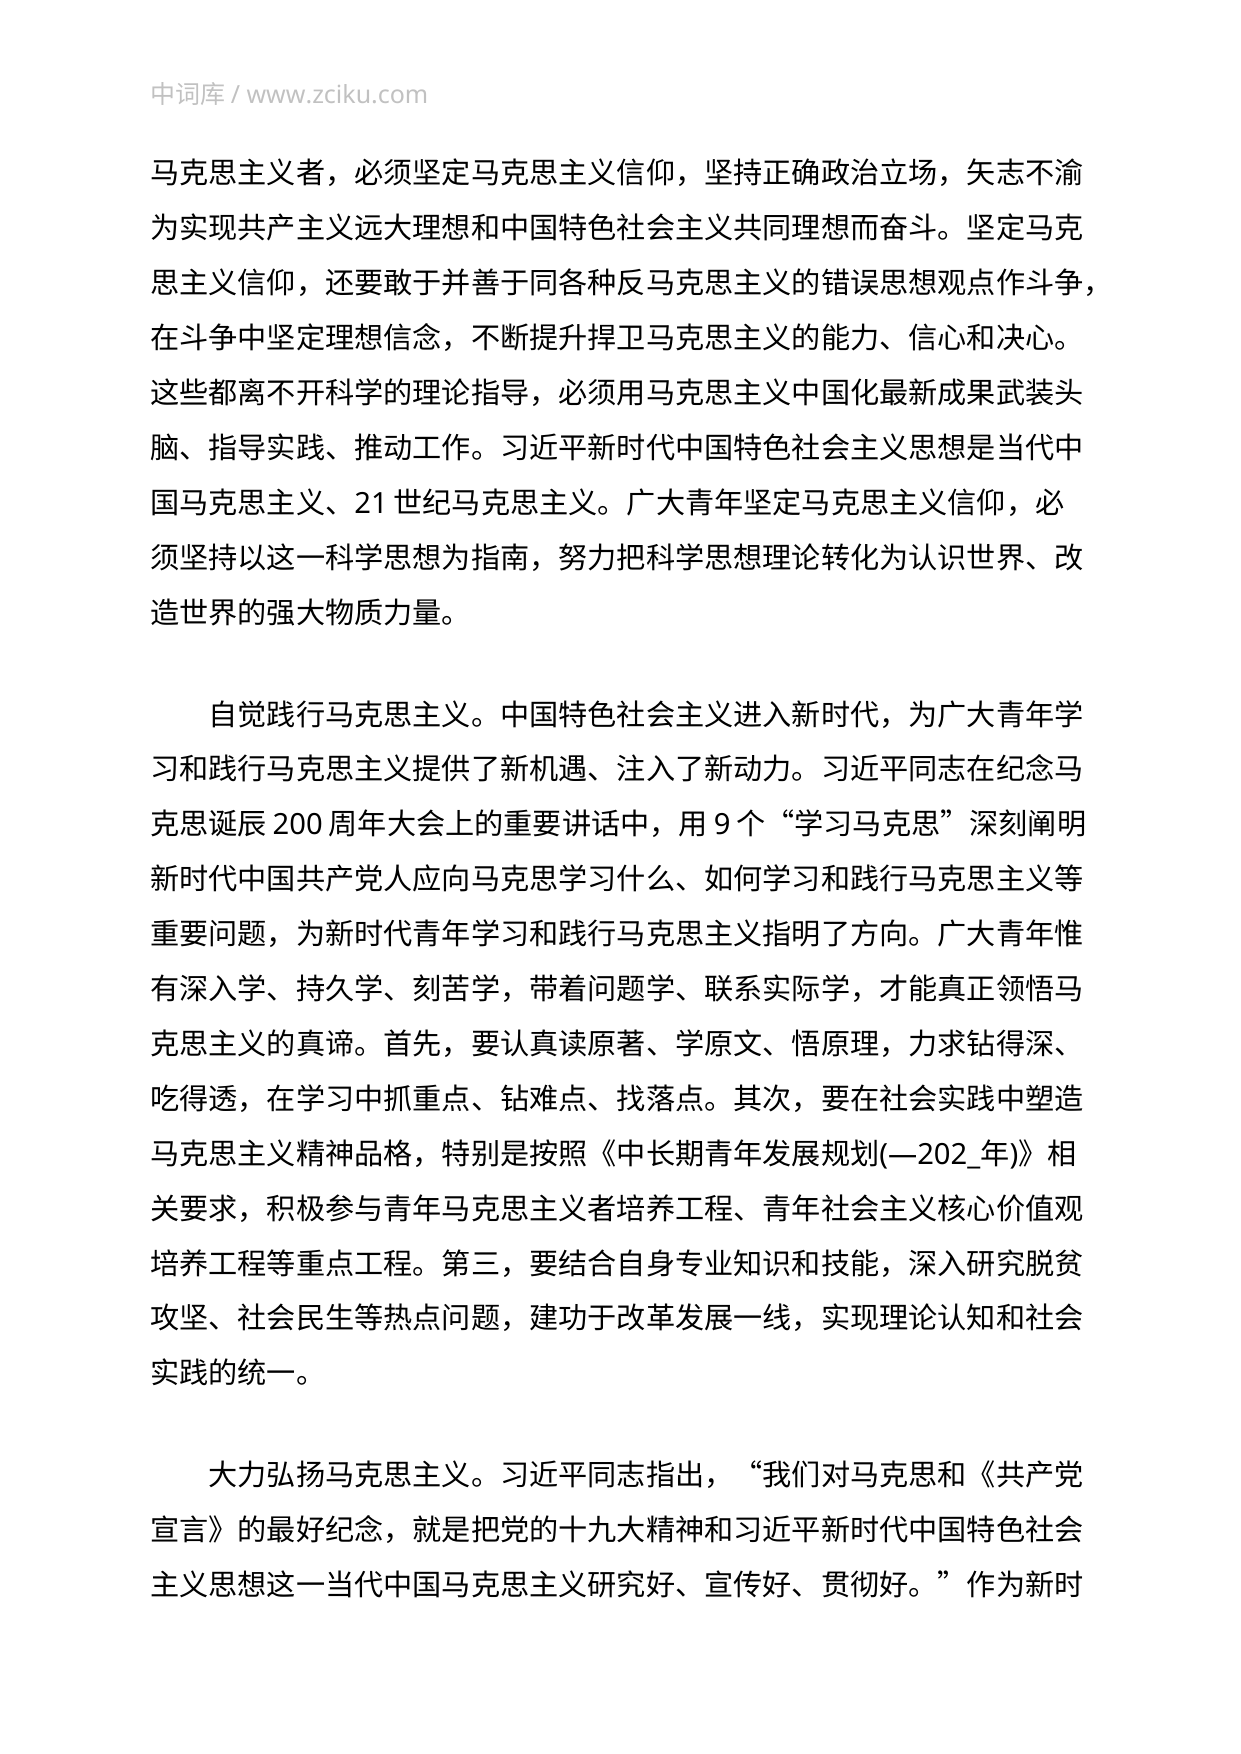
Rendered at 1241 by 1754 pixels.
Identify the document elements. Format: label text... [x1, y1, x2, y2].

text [150, 1452, 1090, 1604]
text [150, 150, 1090, 632]
text 自觉践行马克思主义。中国特色社会主义进入新时代，为广大青年学习和践行马克思主义提供了新机遇、注入了新动力。习近平同志在纪念马克思诞辰200周年大会上的重要讲话中，用9个“学习马克思”深刻阐明新时代中国共产党人应向马克思学习什么、如何学习和践行马克思主义等重要问题，为新时代青年学习和践行马克思主义指明了方向。广大青年惟有深入学、持久学、刻苦学，带着问题学、联系实际学，才能真正领悟马克思主义的真谛。首先，要认真读原著、学原文、悟原理，力求钻得深、吃得透，在学习中抓重点、钻难点、找落点。其次，要在社会实践中塑造马克思主义精神品格，特别是按照《中长期青年发展规划(—202_年)》相关要求，积极参与青年马克思主义者培养工程、青年社会主义核心价值观培养工程等重点工程。第三，要结合自身专业知识和技能，深入研究脱贫攻坚、社会民生等热点问题，建功于改革发展一线，实现理论认知和社会实践的统一。 [150, 691, 1090, 1392]
